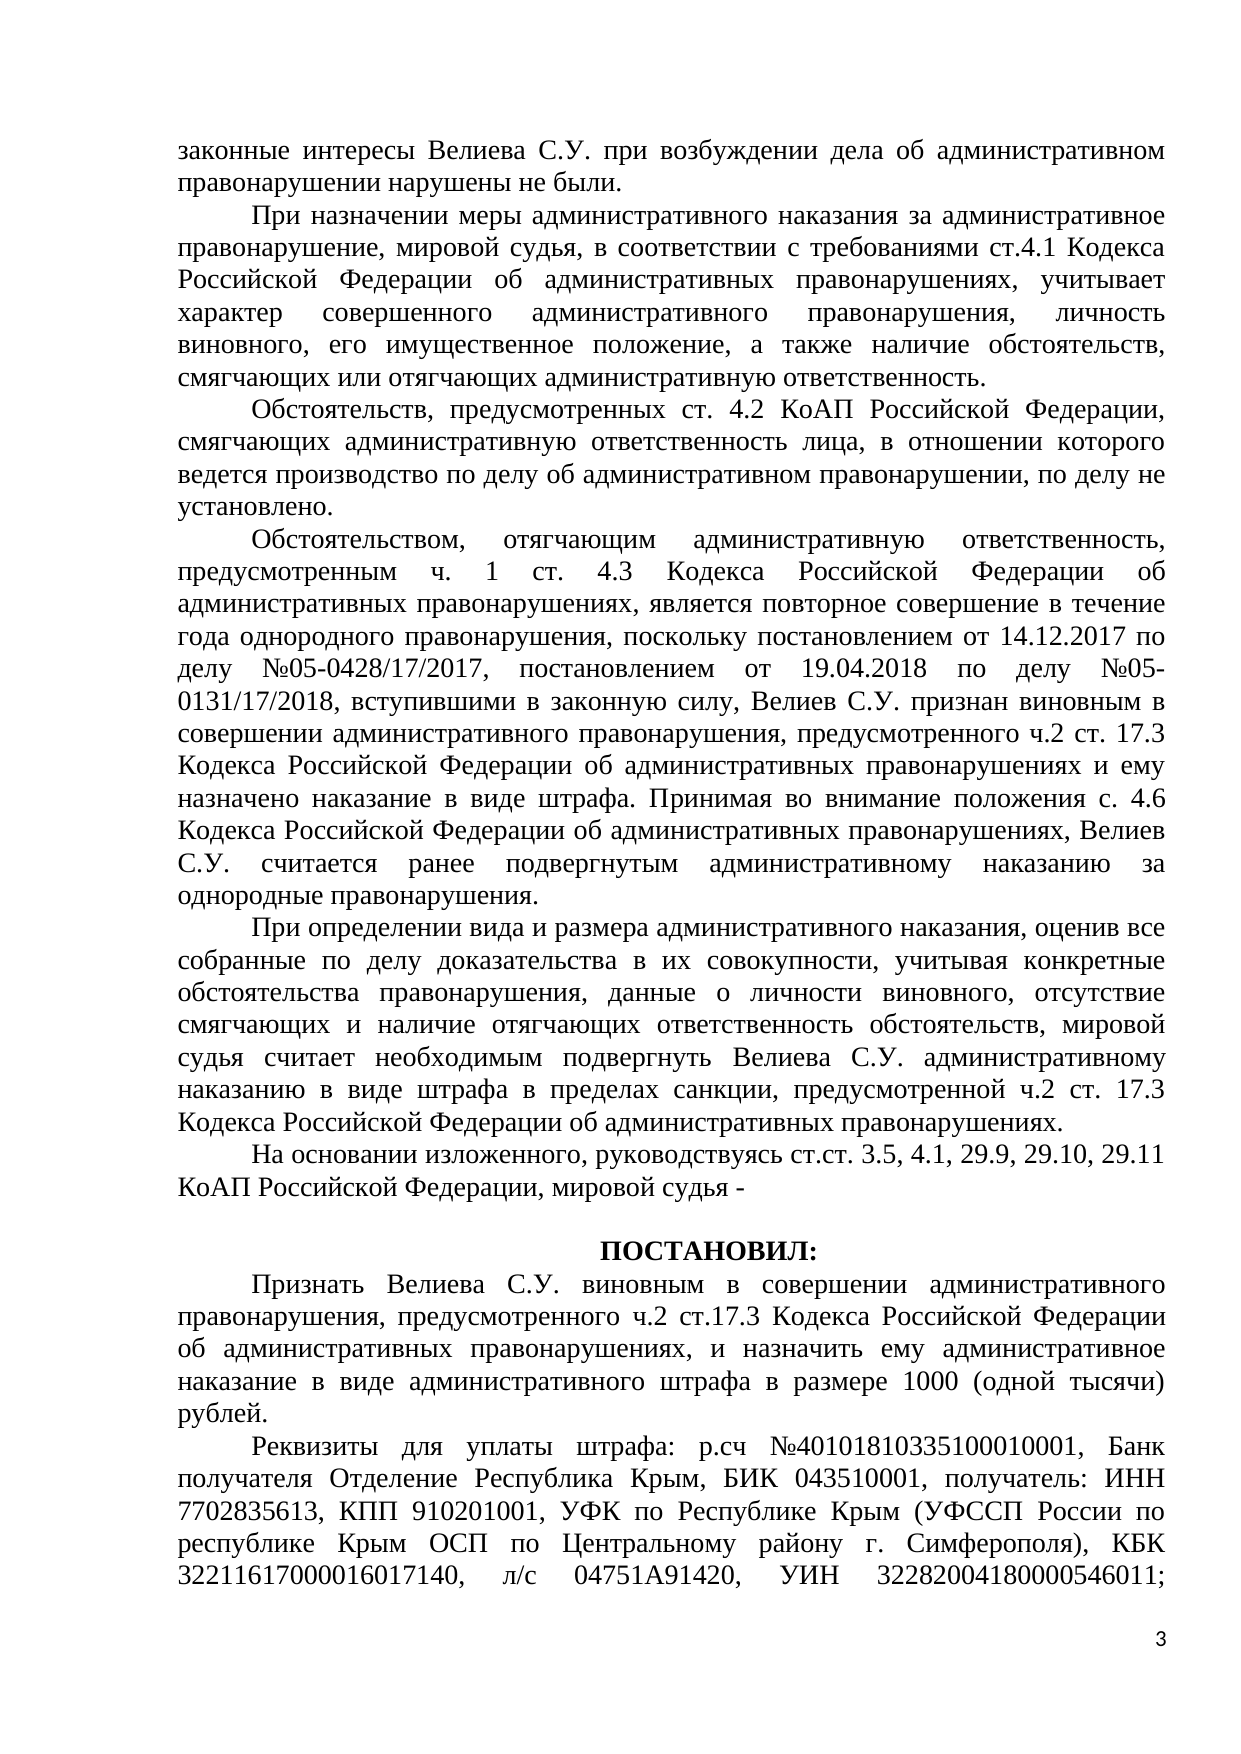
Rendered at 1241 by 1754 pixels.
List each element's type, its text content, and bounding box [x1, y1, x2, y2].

text Признать Велиева С.У. виновным в совершении административного правонарушения, предусмотренного ч.2 ст.17.3 Кодекса Российской Федерации об административных правонарушениях, и назначить ему административное наказание в виде административного штрафа в размере 1000 (одной тысячи) рублей. [177, 1267, 1167, 1429]
text При назначении меры административного наказания за административное правонарушение, мировой судья, в соответствии с требованиями ст.4.1 Кодекса Российской Федерации об административных правонарушениях, учитывает характер совершенного административного правонарушения, личность виновного, его имущественное положение, а также наличие обстоятельств, смягчающих или отягчающих административную ответственность. [177, 198, 1167, 392]
text Обстоятельством, отягчающим административную ответственность, предусмотренным ч. 1 ст. 4.3 Кодекса Российской Федерации об административных правонарушениях, является повторное совершение в течение года однородного правонарушения, поскольку постановлением от 14.12.2017 по делу №05-0428/17/2017, постановлением от 19.04.2018 по делу №05-0131/17/2018, вступившими в законную силу, Велиев С.У. признан виновным в совершении административного правонарушения, предусмотренного ч.2 ст. 17.3 Кодекса Российской Федерации об административных правонарушениях и ему назначено наказание в виде штрафа. Принимая во внимание положения с. 4.6 Кодекса Российской Федерации об административных правонарушениях, Велиев С.У. считается ранее подвергнутым административному наказанию за однородные правонарушения. [177, 522, 1167, 910]
text ПОСТАНОВИЛ: [177, 1234, 1167, 1267]
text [177, 133, 1167, 198]
text Обстоятельств, предусмотренных ст. 4.2 КоАП Российской Федерации, смягчающих административную ответственность лица, в отношении которого ведется производство по делу об административном правонарушении, по делу не установлено. [177, 392, 1167, 522]
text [177, 1429, 1167, 1591]
text На основании изложенного, руководствуясь ст.ст. 3.5, 4.1, 29.9, 29.10, 29.11 КоАП Российской Федерации, мировой судья - [177, 1137, 1167, 1202]
text При определении вида и размера административного наказания, оценив все собранные по делу доказательства в их совокупности, учитывая конкретные обстоятельства правонарушения, данные о личности виновного, отсутствие смягчающих и наличие отягчающих ответственность обстоятельств, мировой судья считает необходимым подвергнуть Велиева С.У. административному наказанию в виде штрафа в пределах санкции, предусмотренной ч.2 ст. 17.3 Кодекса Российской Федерации об административных правонарушениях. [177, 910, 1167, 1137]
